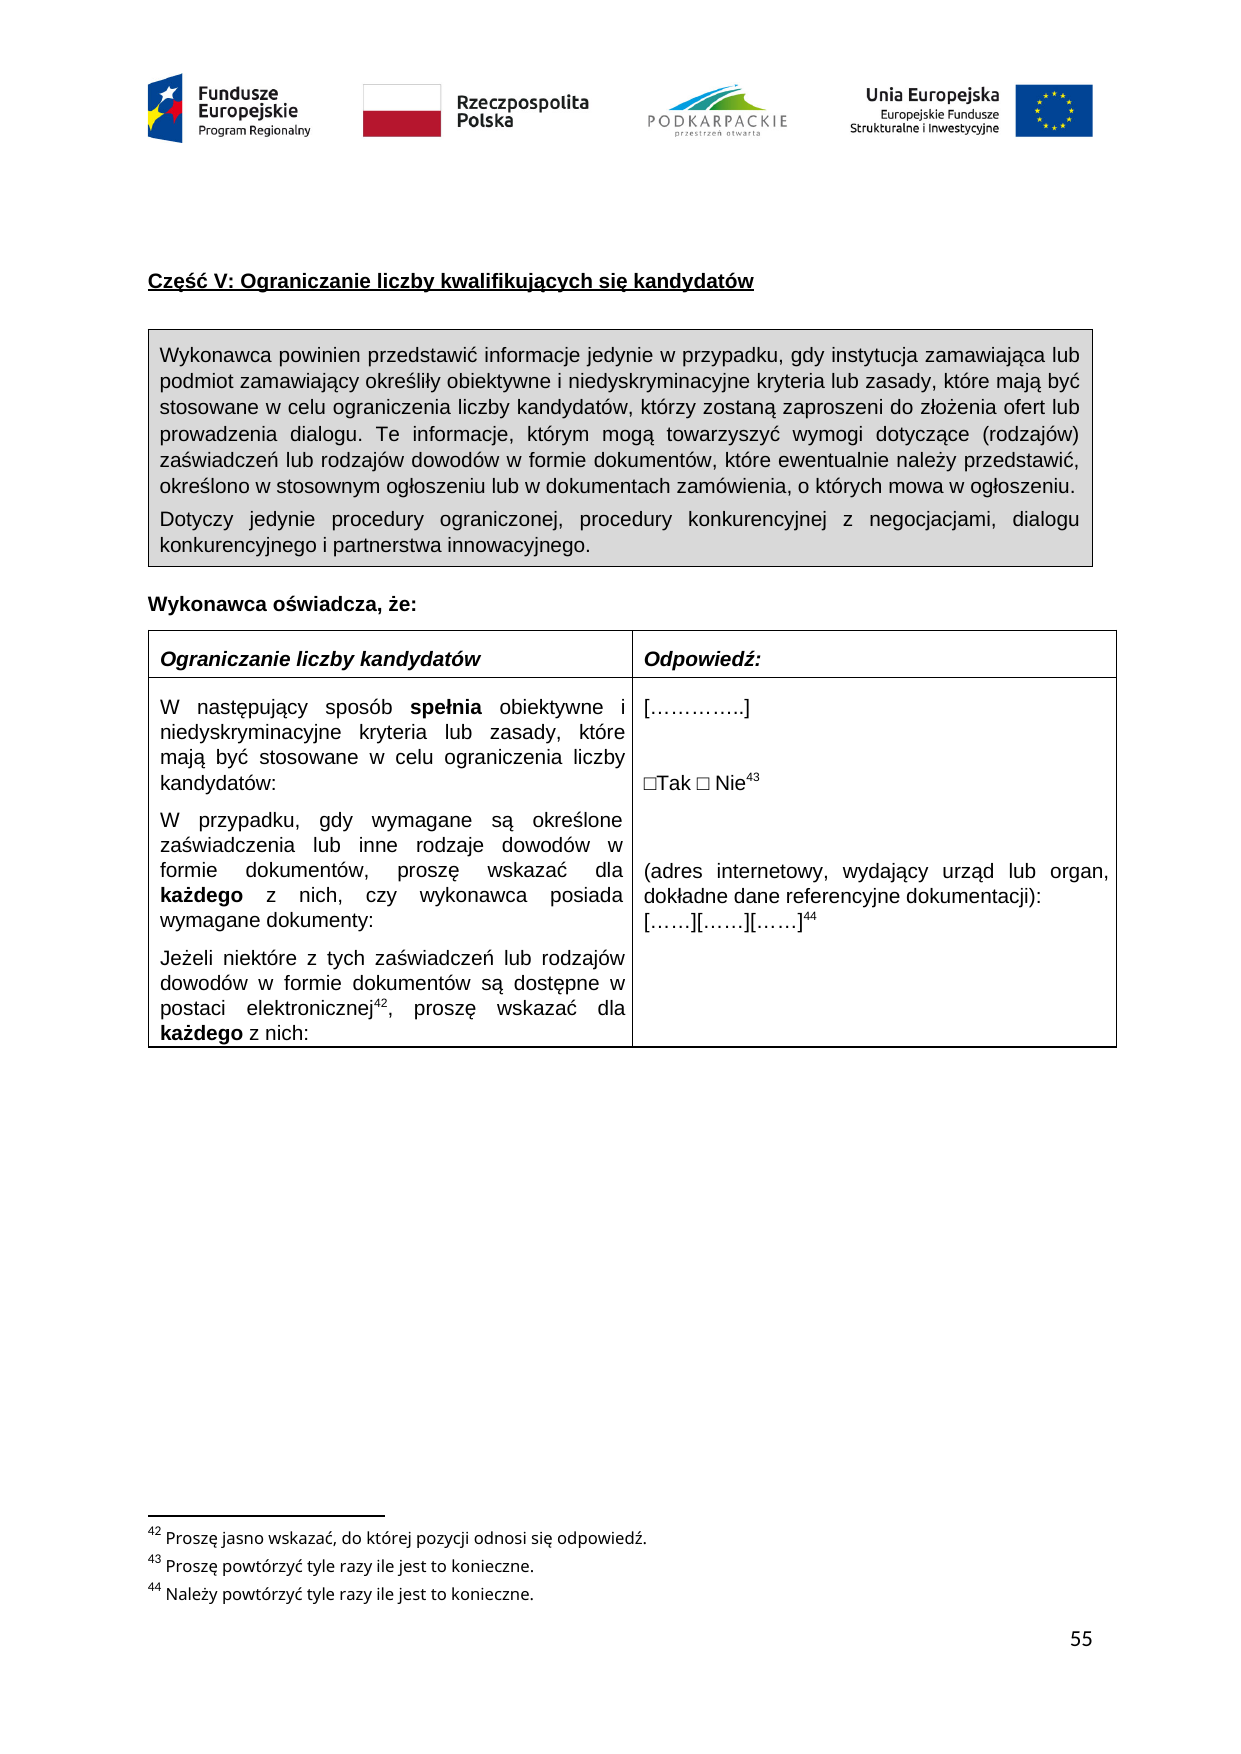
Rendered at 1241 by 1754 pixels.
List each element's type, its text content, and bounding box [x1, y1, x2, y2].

table_header Wykonawca powinien przedstawić informacje jedynie w przypadku, gdy instytucja zamawiająca lub podmiot zamawiający określiły obiektywne i niedyskryminacyjne kryteria lub zasady, które mają być stosowane w celu ograniczenia liczby kandydatów, którzy zostaną zaproszeni do złożenia ofert lub prowadzenia dialogu. Te informacje, którym mogą towarzyszyć wymogi dotyczące (rodzajów) zaświadczeń lub rodzajów dowodów w formie dokumentów, które ewentualnie należy przedstawić, określono w stosownym ogłoszeniu lub w dokumentach zamówienia, o których mowa w ogłoszeniu. Dotyczy jedynie procedury ograniczonej, procedury konkurencyjnej z negocjacjami, dialogu konkurencyjnego i partnerstwa innowacyjnego. [149, 330, 1092, 566]
table_header Ograniczanie liczby kandydatów [149, 631, 632, 677]
table_cell W następujący sposób spełnia obiektywne i niedyskryminacyjne kryteria lub zasady, które mają być stosowane w celu ograniczenia liczby kandydatów: W przypadku, gdy wymagane są określone zaświadczenia lub inne rodzaje dowodów w formie dokumentów, proszę wskazać dla każdego z nich, czy wykonawca posiada wymagane dokumenty: Jeżeli niektóre z tych zaświadczeń lub rodzajów dowodów w formie dokumentów są dostępne w postaci elektronicznej, proszę wskazać dla każdego z nich: [149, 678, 632, 1046]
text Część V: Ograniczanie liczby kwalifikujących się kandydatów [148, 268, 1093, 292]
table_cell […………..] □Tak □ Nie (adres internetowy, wydający urząd lub organ, dokładne dane referencyjne dokumentacji): [……][……][……] [633, 678, 1116, 1046]
table_header Odpowiedź: [633, 631, 1116, 677]
picture [147, 73, 1093, 143]
text Wykonawca oświadcza, że: [148, 592, 1093, 616]
